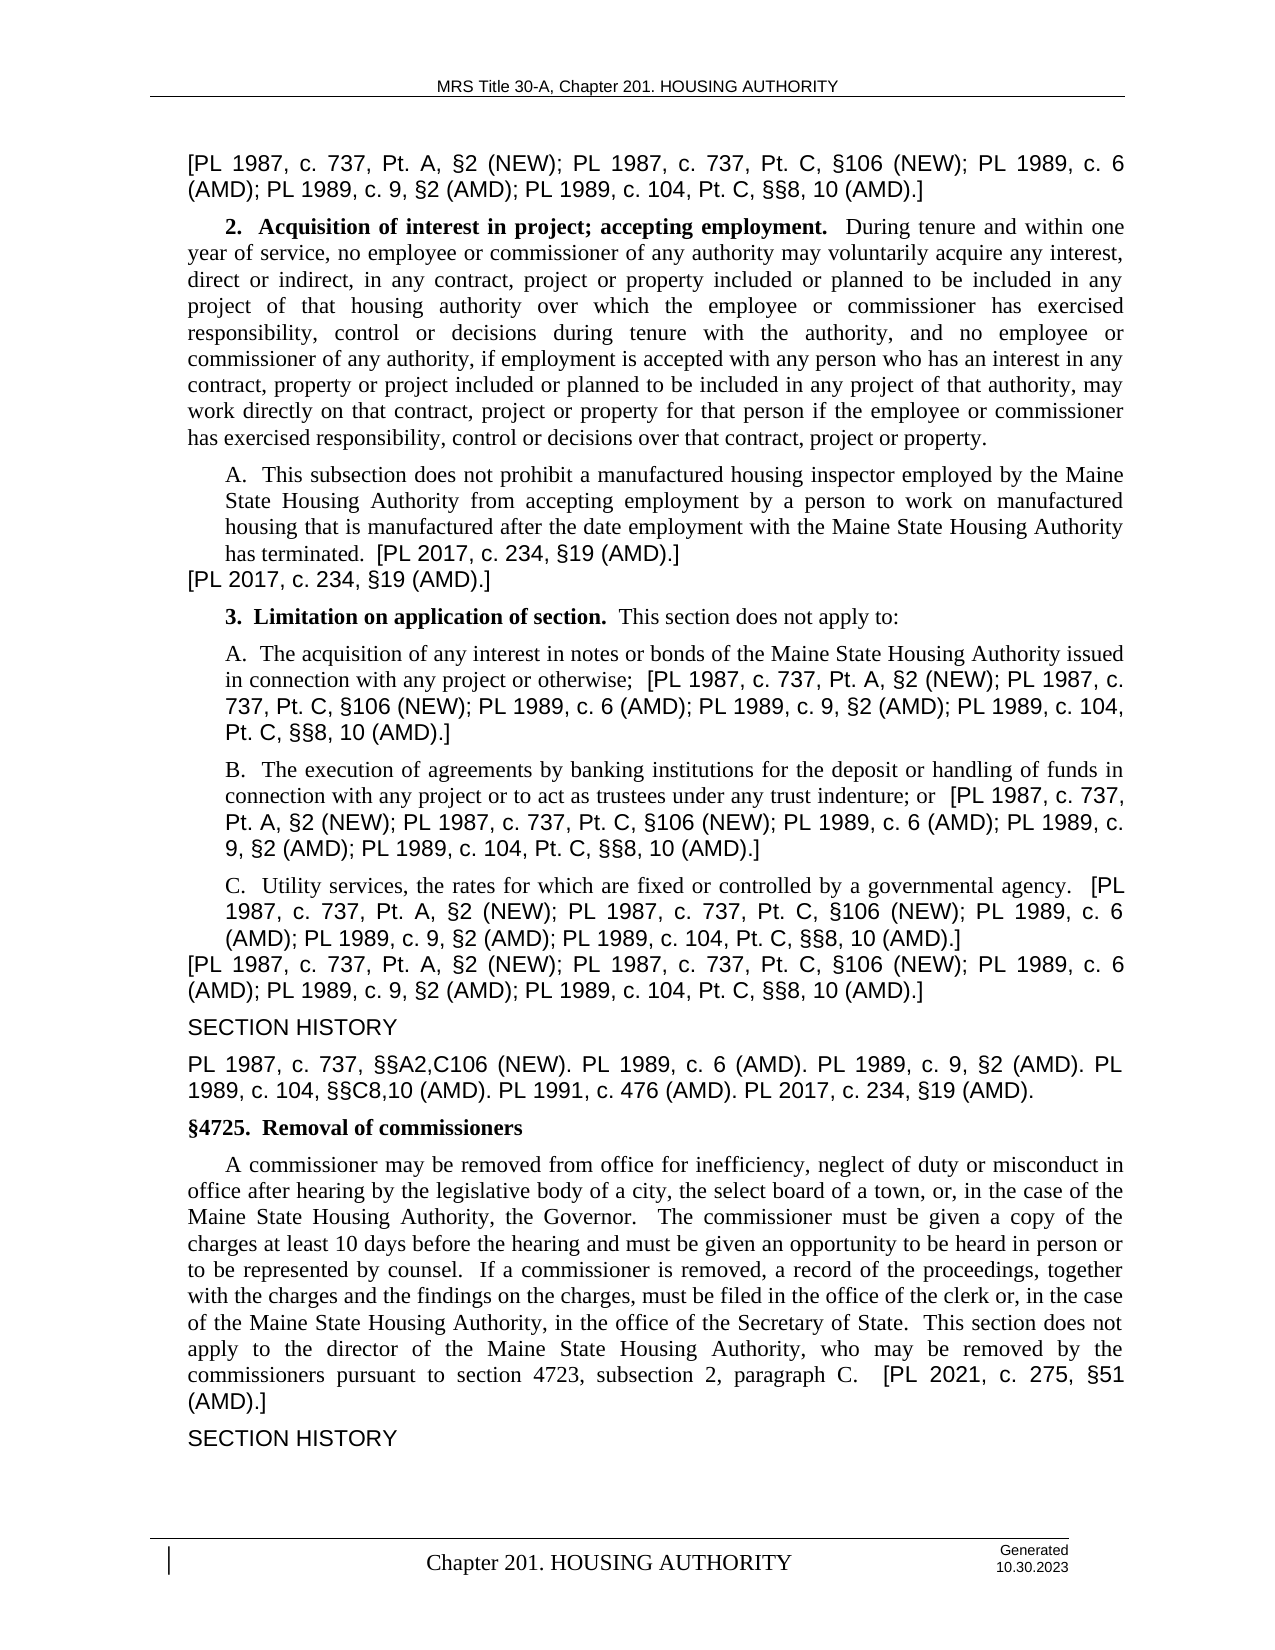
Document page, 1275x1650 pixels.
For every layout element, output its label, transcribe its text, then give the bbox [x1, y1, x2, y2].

text §4725. Removal of commissioners [187, 1114, 1125, 1140]
text [PL 1987, c. 737, Pt. A, §2 (NEW); PL 1987, c. 737, Pt. C, §106 (NEW); PL 1989, c. 6 (AMD); PL 1989, c. 9, §2 (AMD); PL 1989, c. 104, Pt. C, §§8, 10 (AMD).] [187, 150, 1125, 203]
text C. Utility services, the rates for which are fixed or controlled by a governmental agency. [PL 1987, c. 737, Pt. A, §2 (NEW); PL 1987, c. 737, Pt. C, §106 (NEW); PL 1989, c. 6 (AMD); PL 1989, c. 9, §2 (AMD); PL 1989, c. 104, Pt. C, §§8, 10 (AMD).] [225, 872, 1125, 951]
text SECTION HISTORY [187, 1014, 1125, 1040]
text 3. Limitation on application of section. This section does not apply to: [187, 603, 1125, 629]
text PL 1987, c. 737, §§A2,C106 (NEW). PL 1989, c. 6 (AMD). PL 1989, c. 9, §2 (AMD). PL 1989, c. 104, §§C8,10 (AMD). PL 1991, c. 476 (AMD). PL 2017, c. 234, §19 (AMD). [187, 1051, 1125, 1103]
text A. The acquisition of any interest in notes or bonds of the Maine State Housing Authority issued in connection with any project or otherwise; [PL 1987, c. 737, Pt. A, §2 (NEW); PL 1987, c. 737, Pt. C, §106 (NEW); PL 1989, c. 6 (AMD); PL 1989, c. 9, §2 (AMD); PL 1989, c. 104, Pt. C, §§8, 10 (AMD).] [225, 640, 1125, 745]
text SECTION HISTORY [187, 1425, 1125, 1451]
text A commissioner may be removed from office for inefficiency, neglect of duty or misconduct in office after hearing by the legislative body of a city, the select board of a town, or, in the case of the Maine State Housing Authority, the Governor. The commissioner must be given a copy of the charges at least 10 days before the hearing and must be given an opportunity to be heard in person or to be represented by counsel. If a commissioner is removed, a record of the proceedings, together with the charges and the findings on the charges, must be filed in the office of the clerk or, in the case of the Maine State Housing Authority, in the office of the Secretary of State. This section does not apply to the director of the Maine State Housing Authority, who may be removed by the commissioners pursuant to section 4723, subsection 2, paragraph C. [PL 2021, c. 275, §51 (AMD).] [187, 1151, 1125, 1414]
text [PL 2017, c. 234, §19 (AMD).] [187, 566, 1125, 593]
text 2. Acquisition of interest in project; accepting employment. During tenure and within one year of service, no employee or commissioner of any authority may voluntarily acquire any interest, direct or indirect, in any contract, project or property included or planned to be included in any project of that housing authority over which the employee or commissioner has exercised responsibility, control or decisions during tenure with the authority, and no employee or commissioner of any authority, if employment is accepted with any person who has an interest in any contract, property or project included or planned to be included in any project of that authority, may work directly on that contract, project or property for that person if the employee or commissioner has exercised responsibility, control or decisions over that contract, project or property. [187, 213, 1125, 450]
text A. This subsection does not prohibit a manufactured housing inspector employed by the Maine State Housing Authority from accepting employment by a person to work on manufactured housing that is manufactured after the date employment with the Maine State Housing Authority has terminated. [PL 2017, c. 234, §19 (AMD).] [225, 461, 1125, 566]
text [PL 1987, c. 737, Pt. A, §2 (NEW); PL 1987, c. 737, Pt. C, §106 (NEW); PL 1989, c. 6 (AMD); PL 1989, c. 9, §2 (AMD); PL 1989, c. 104, Pt. C, §§8, 10 (AMD).] [187, 951, 1125, 1003]
text B. The execution of agreements by banking institutions for the deposit or handling of funds in connection with any project or to act as trustees under any trust indenture; or [PL 1987, c. 737, Pt. A, §2 (NEW); PL 1987, c. 737, Pt. C, §106 (NEW); PL 1989, c. 6 (AMD); PL 1989, c. 9, §2 (AMD); PL 1989, c. 104, Pt. C, §§8, 10 (AMD).] [225, 756, 1125, 861]
